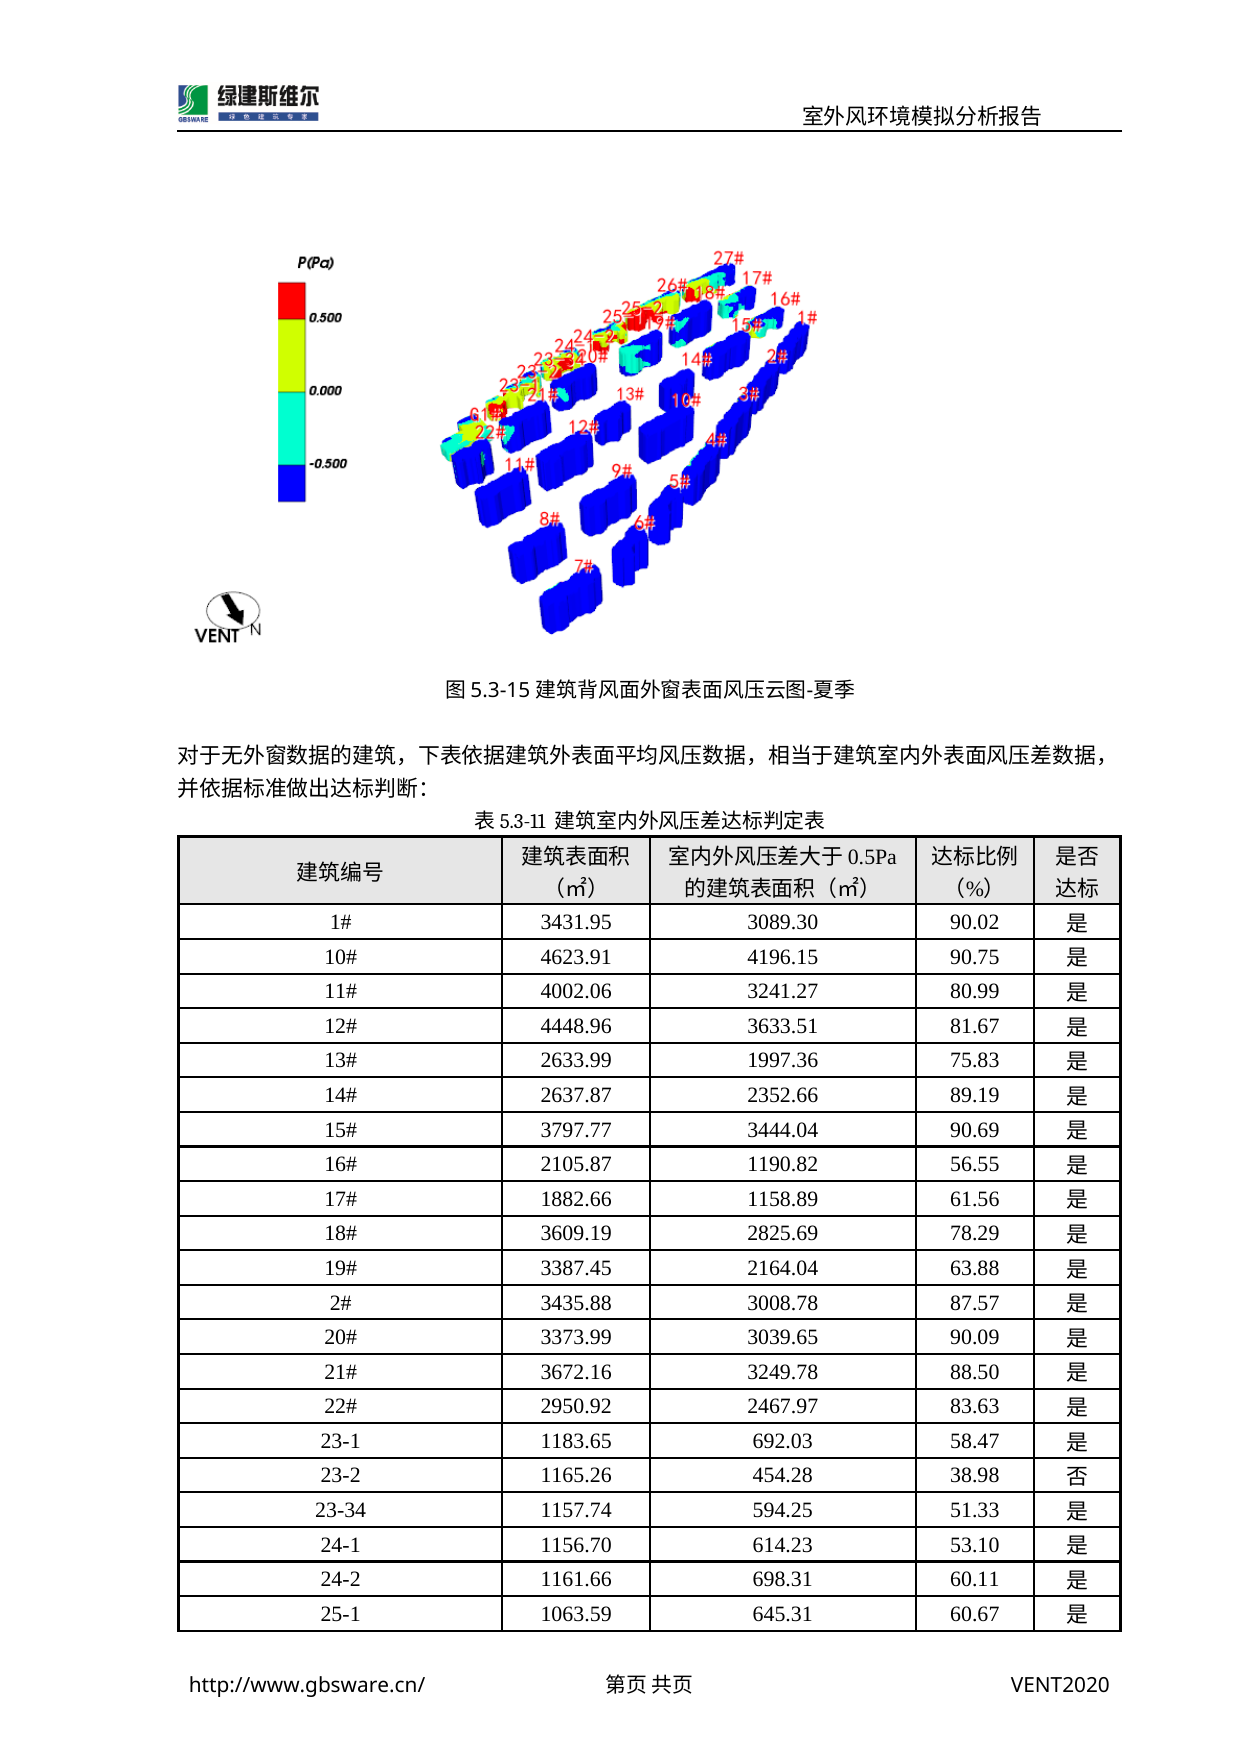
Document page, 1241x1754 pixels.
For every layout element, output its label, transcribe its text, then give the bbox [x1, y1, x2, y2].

table_cell 13# [180, 1044, 501, 1076]
table_cell 2467.97 [651, 1390, 915, 1422]
table_cell 是 [1035, 1286, 1119, 1318]
table_cell 是 [1035, 1320, 1119, 1353]
table_cell 645.31 [651, 1597, 915, 1629]
table_header 建筑表面积（㎡） [503, 838, 649, 903]
table_cell 是 [1035, 1044, 1119, 1076]
table_cell 2164.04 [651, 1251, 915, 1284]
table_cell 23-1 [180, 1424, 501, 1457]
table_cell 1# [180, 905, 501, 938]
table_cell 4623.91 [503, 940, 649, 972]
table_cell 38.98 [917, 1459, 1033, 1491]
table_cell 4196.15 [651, 940, 915, 972]
table_cell 2950.92 [503, 1390, 649, 1422]
table_cell 20# [180, 1320, 501, 1353]
table_cell 11# [180, 975, 501, 1007]
table_cell 3431.95 [503, 905, 649, 938]
table_cell 88.50 [917, 1355, 1033, 1387]
table_cell 是 [1035, 1078, 1119, 1111]
table_cell 90.09 [917, 1320, 1033, 1353]
table_cell 是 [1035, 1563, 1119, 1595]
table_cell 15# [180, 1113, 501, 1145]
table_cell 是 [1035, 1009, 1119, 1042]
table_header 室内外风压差大于0.5Pa的建筑表面积（㎡） [651, 838, 915, 903]
table_cell 1161.66 [503, 1563, 649, 1595]
picture [177, 82, 320, 124]
table_cell 12# [180, 1009, 501, 1042]
table_cell 3797.77 [503, 1113, 649, 1145]
table_cell 1158.89 [651, 1182, 915, 1214]
table_cell 是 [1035, 940, 1119, 972]
table_cell 19# [180, 1251, 501, 1284]
table_cell 3089.30 [651, 905, 915, 938]
table_cell 60.67 [917, 1597, 1033, 1629]
table_cell 3241.27 [651, 975, 915, 1007]
table_cell 51.33 [917, 1493, 1033, 1526]
table_cell 1190.82 [651, 1148, 915, 1180]
table_cell 是 [1035, 1424, 1119, 1457]
table_cell 3039.65 [651, 1320, 915, 1353]
table_cell 83.63 [917, 1390, 1033, 1422]
table_cell 87.57 [917, 1286, 1033, 1318]
table_cell 63.88 [917, 1251, 1033, 1284]
table_cell 是 [1035, 1528, 1119, 1560]
table_cell 17# [180, 1182, 501, 1214]
table_cell 2105.87 [503, 1148, 649, 1180]
table_cell 1165.26 [503, 1459, 649, 1491]
table_cell 是 [1035, 905, 1119, 938]
table_cell 1997.36 [651, 1044, 915, 1076]
table_cell 23-2 [180, 1459, 501, 1491]
table_cell 是 [1035, 1182, 1119, 1214]
table_cell 614.23 [651, 1528, 915, 1560]
table_cell 692.03 [651, 1424, 915, 1457]
table_cell 1882.66 [503, 1182, 649, 1214]
table_cell 是 [1035, 1355, 1119, 1387]
table_cell 90.02 [917, 905, 1033, 938]
table_cell 3609.19 [503, 1217, 649, 1249]
table_cell 24-1 [180, 1528, 501, 1560]
table_cell 是 [1035, 1390, 1119, 1422]
table_cell 是 [1035, 1148, 1119, 1180]
table_cell 454.28 [651, 1459, 915, 1491]
table_cell 53.10 [917, 1528, 1033, 1560]
table_cell 否 [1035, 1459, 1119, 1491]
table_cell 2637.87 [503, 1078, 649, 1111]
table_cell 10# [180, 940, 501, 972]
table_cell 56.55 [917, 1148, 1033, 1180]
table_cell 78.29 [917, 1217, 1033, 1249]
table_header 是否达标 [1035, 838, 1119, 903]
table_cell 2# [180, 1286, 501, 1318]
table_cell 80.99 [917, 975, 1033, 1007]
table_cell 2633.99 [503, 1044, 649, 1076]
table_cell 是 [1035, 1597, 1119, 1629]
table_cell 3444.04 [651, 1113, 915, 1145]
table_cell 89.19 [917, 1078, 1033, 1111]
table_cell 是 [1035, 1493, 1119, 1526]
table_cell 是 [1035, 1217, 1119, 1249]
table_cell 是 [1035, 1113, 1119, 1145]
table_cell 1157.74 [503, 1493, 649, 1526]
table_cell 594.25 [651, 1493, 915, 1526]
table_header 建筑编号 [180, 838, 501, 903]
table_cell 是 [1035, 1251, 1119, 1284]
table_cell 22# [180, 1390, 501, 1422]
table_cell 1156.70 [503, 1528, 649, 1560]
table_cell 60.11 [917, 1563, 1033, 1595]
table_cell 23-34 [180, 1493, 501, 1526]
table_cell 3373.99 [503, 1320, 649, 1353]
table_cell 是 [1035, 975, 1119, 1007]
table_cell 3672.16 [503, 1355, 649, 1387]
table_cell 2352.66 [651, 1078, 915, 1111]
table_cell 1183.65 [503, 1424, 649, 1457]
table_cell 16# [180, 1148, 501, 1180]
table_cell 90.69 [917, 1113, 1033, 1145]
table_header 达标比例（%） [917, 838, 1033, 903]
table_cell 3435.88 [503, 1286, 649, 1318]
table_cell 21# [180, 1355, 501, 1387]
table_cell 25-1 [180, 1597, 501, 1629]
table_cell 75.83 [917, 1044, 1033, 1076]
table_cell 61.56 [917, 1182, 1033, 1214]
table_cell 4002.06 [503, 975, 649, 1007]
table_cell 1063.59 [503, 1597, 649, 1629]
table_cell 3008.78 [651, 1286, 915, 1318]
text 对于无外窗数据的建筑，下表依据建筑外表面平均风压数据，相当于建筑室内外表面风压差数据，并依据标准做出达标判断： [177, 738, 1122, 803]
table_cell 58.47 [917, 1424, 1033, 1457]
table_cell 81.67 [917, 1009, 1033, 1042]
table_cell 18# [180, 1217, 501, 1249]
table_cell 24-2 [180, 1563, 501, 1595]
table_cell 698.31 [651, 1563, 915, 1595]
table_cell 90.75 [917, 940, 1033, 972]
table_cell 3633.51 [651, 1009, 915, 1042]
table_cell 2825.69 [651, 1217, 915, 1249]
table_cell 3249.78 [651, 1355, 915, 1387]
table_cell 4448.96 [503, 1009, 649, 1042]
picture [184, 167, 1115, 658]
table_cell 14# [180, 1078, 501, 1111]
table_cell 3387.45 [503, 1251, 649, 1284]
